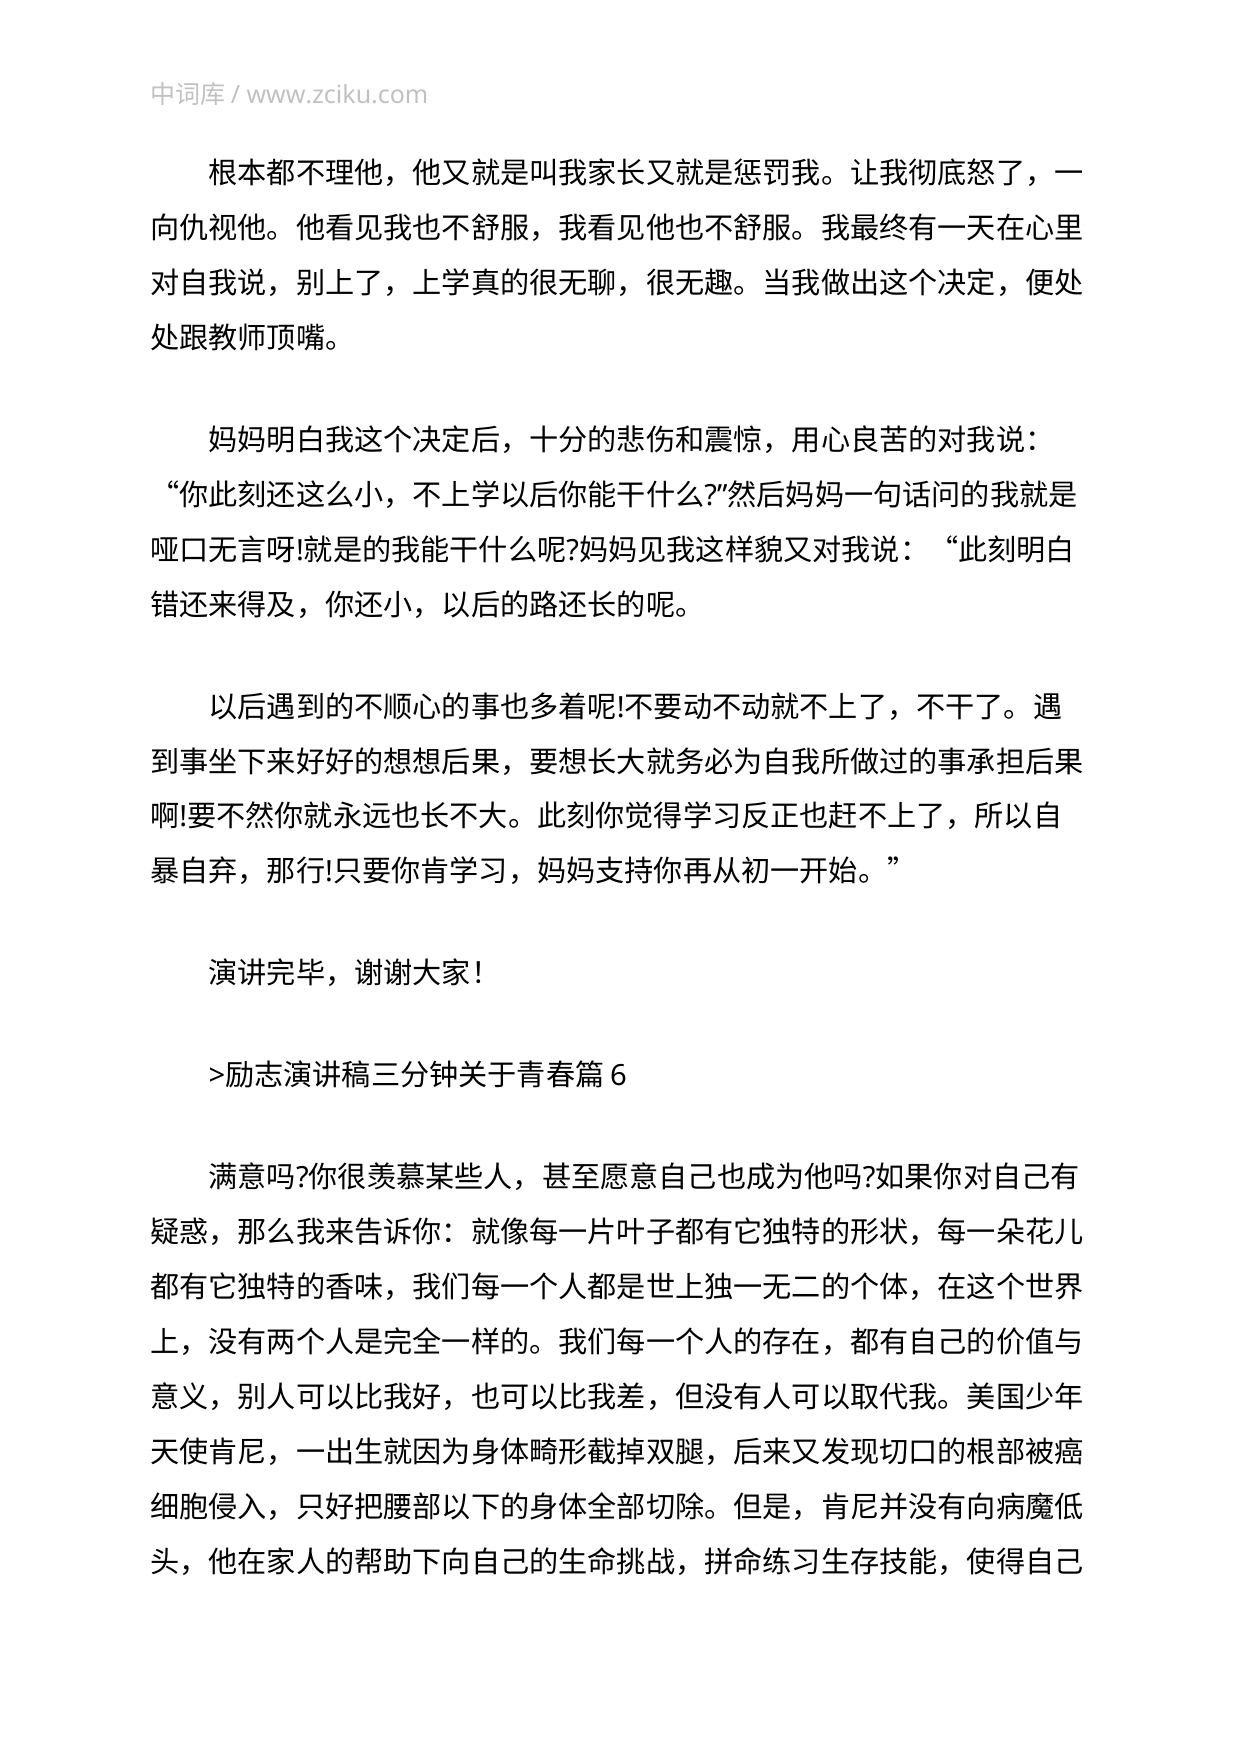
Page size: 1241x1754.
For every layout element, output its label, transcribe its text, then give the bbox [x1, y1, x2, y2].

text 以后遇到的不顺心的事也多着呢!不要动不动就不上了，不干了。遇到事坐下来好好的想想后果，要想长大就务必为自我所做过的事承担后果啊!要不然你就永远也长不大。此刻你觉得学习反正也赶不上了，所以自暴自弃，那行!只要你肯学习，妈妈支持你再从初一开始。” [150, 683, 1090, 890]
text 根本都不理他，他又就是叫我家长又就是惩罚我。让我彻底怒了，一向仇视他。他看见我也不舒服，我看见他也不舒服。我最终有一天在心里对自我说，别上了，上学真的很无聊，很无趣。当我做出这个决定，便处处跟教师顶嘴。 [150, 150, 1090, 357]
text 妈妈明白我这个决定后，十分的悲伤和震惊，用心良苦的对我说：“你此刻还这么小，不上学以后你能干什么?”然后妈妈一句话问的我就是哑口无言呀!就是的我能干什么呢?妈妈见我这样貌又对我说：“此刻明白错还来得及，你还小，以后的路还长的呢。 [150, 416, 1090, 624]
text >励志演讲稿三分钟关于青春篇6 [150, 1052, 1090, 1094]
text 演讲完毕，谢谢大家！ [150, 950, 1090, 992]
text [150, 1154, 1090, 1580]
